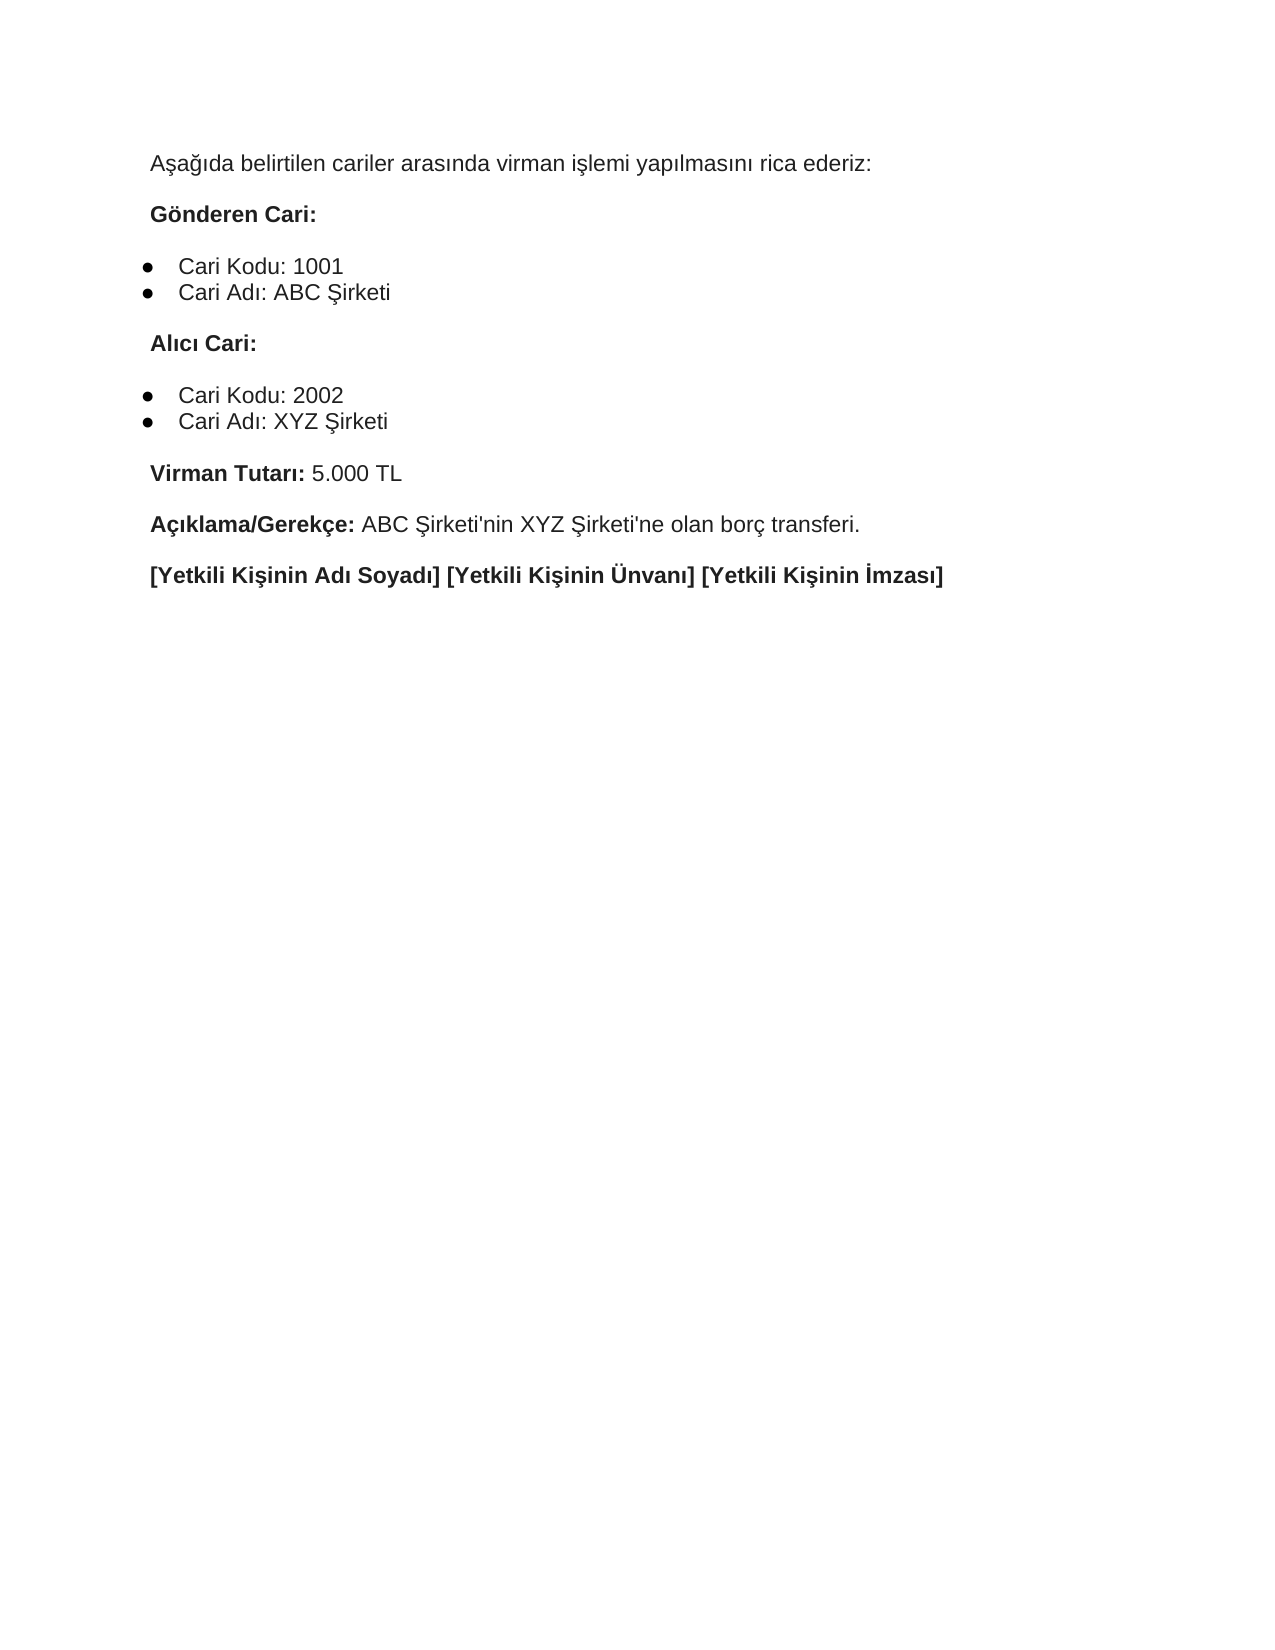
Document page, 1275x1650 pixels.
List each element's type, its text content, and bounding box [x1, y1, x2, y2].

list Cari Adı: ABC Şirketi [141, 279, 1125, 305]
text Açıklama/Gerekçe: ABC Şirketi'nin XYZ Şirketi'ne olan borç transferi. [150, 511, 1125, 537]
text Virman Tutarı: 5.000 TL [150, 459, 1125, 486]
list Cari Kodu: 1001 [141, 253, 1125, 279]
text Alıcı Cari: [150, 330, 1125, 357]
text Gönderen Cari: [150, 201, 1125, 228]
list Cari Adı: XYZ Şirketi [141, 408, 1125, 434]
text Aşağıda belirtilen cariler arasında virman işlemi yapılmasını rica ederiz: [150, 150, 1125, 176]
text [Yetkili Kişinin Adı Soyadı] [Yetkili Kişinin Ünvanı] [Yetkili Kişinin İmzası] [150, 562, 1125, 588]
list Cari Kodu: 2002 [141, 382, 1125, 408]
